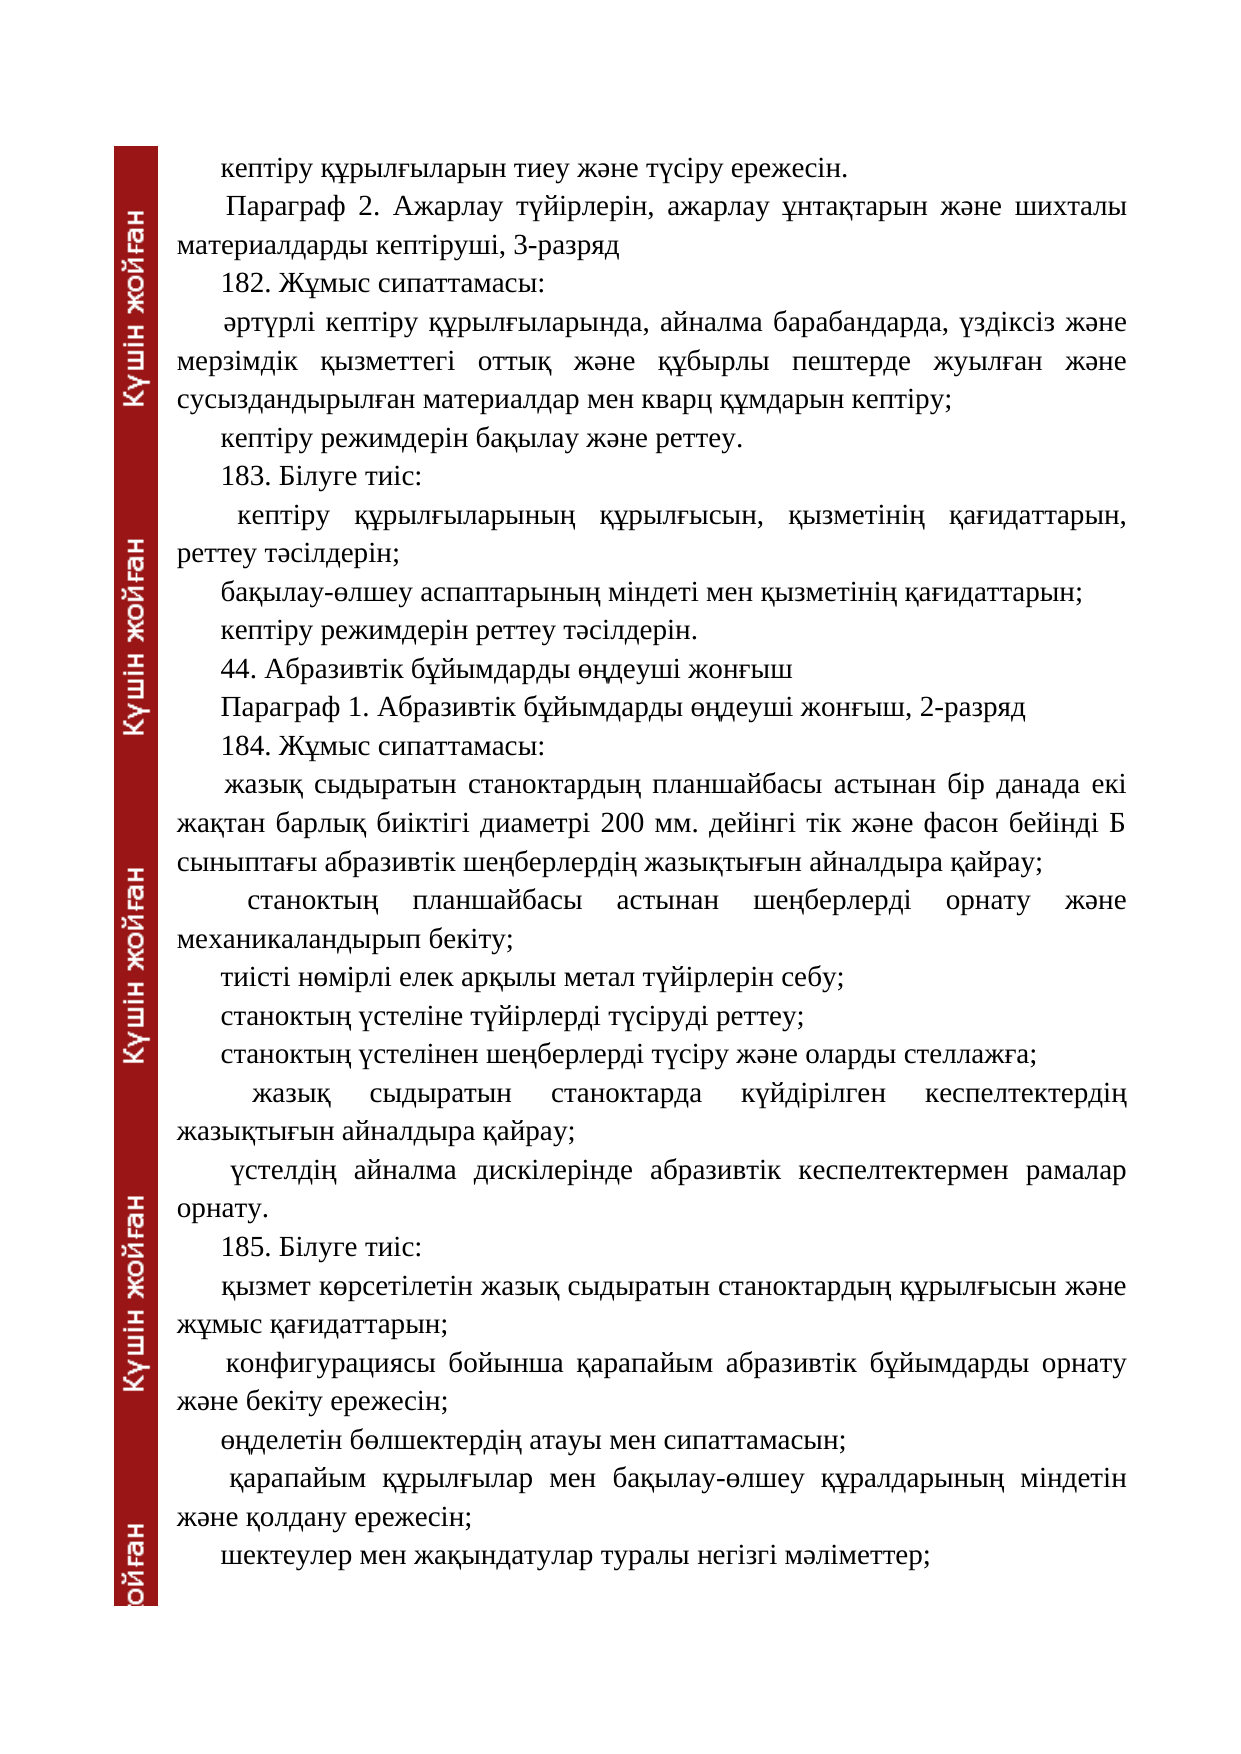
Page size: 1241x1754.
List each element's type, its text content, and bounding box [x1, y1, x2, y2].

picture [114, 261, 158, 266]
picture [114, 453, 158, 458]
text өңделетін бөлшектердің атауы мен сипаттамасын; [112, 1422, 1128, 1455]
text тиісті нөмірлі елек арқылы метал түйірлерін себу; [112, 959, 1128, 993]
picture [114, 1417, 158, 1422]
text конфигурациясы бойынша қарапайым абразивтік бұйымдарды орнату және бекіту ережесін; [112, 1345, 1128, 1417]
text жазық сыдыратын станоктардың планшайбасы астынан бір данада екі жақтан барлық биіктігі диаметрі 200 мм. дейінгі тік және фасон бейінді Б сыныптағы абразивтік шеңберлердің жазықтығын айналдыра қайрау; [112, 767, 1128, 877]
picture [114, 1147, 158, 1152]
text Параграф 2. Ажарлау түйірлерін, ажарлау ұнтақтарын және шихталы материалдарды кептіруші, 3-разряд [112, 188, 1128, 261]
picture [114, 1532, 158, 1537]
text Параграф 1. Абразивтік бұйымдарды өңдеуші жонғыш, 2-разряд [112, 689, 1128, 723]
text 44. Абразивтік бұйымдарды өңдеуші жонғыш [112, 651, 1128, 684]
text кептіру режимдерін реттеу тәсілдерін. [112, 612, 1128, 646]
text үстелдің айналма дискілерінде абразивтік кеспелтектермен рамалар орнату. [112, 1152, 1128, 1224]
text қызмет көрсетілетін жазық сыдыратын станоктардың құрылғысын және жұмыс қағидаттарын; [112, 1268, 1128, 1340]
picture [114, 607, 158, 612]
text 182. Жұмыс сипаттамасы: [112, 266, 1128, 299]
picture [114, 762, 158, 767]
text станоктың планшайбасы астынан шеңберлерді орнату және механикаландырып бекіту; [112, 882, 1128, 954]
text 183. Білуге тиіс: [112, 458, 1128, 492]
text кептіру құрылғыларының құрылғысын, қызметінің қағидаттарын, реттеу тәсілдерін; [112, 497, 1128, 569]
text кептіру режимдерін бақылау және реттеу. [112, 420, 1128, 453]
picture [114, 183, 158, 188]
picture [114, 993, 158, 998]
picture [114, 1070, 158, 1075]
picture [114, 415, 158, 420]
picture [114, 492, 158, 497]
picture [114, 299, 158, 304]
picture [114, 877, 158, 882]
text станоктың үстелінен шеңберлерді түсіру және оларды стеллажға; [112, 1036, 1128, 1070]
picture [114, 723, 158, 728]
picture [114, 1263, 158, 1268]
text бақылау-өлшеу аспаптарының міндеті мен қызметінің қағидаттарын; [112, 574, 1128, 607]
picture [114, 1224, 158, 1229]
picture [114, 146, 158, 150]
text жазық сыдыратын станоктарда күйдірілген кеспелтектердің жазықтығын айналдыра қайрау; [112, 1075, 1128, 1147]
text 184. Жұмыс сипаттамасы: [112, 728, 1128, 762]
picture [114, 646, 158, 651]
picture [114, 1455, 158, 1460]
text 185. Білуге тиіс: [112, 1229, 1128, 1263]
text әртүрлі кептіру құрылғыларында, айналма барабандарда, үздіксіз және мерзімдік қызметтегі оттық және құбырлы пештерде жуылған және сусыздандырылған материалдар мен кварц құмдарын кептіру; [112, 304, 1128, 415]
picture [114, 1031, 158, 1036]
text қарапайым құрылғылар мен бақылау-өлшеу құралдарының міндетін және қолдану ережесін; [112, 1460, 1128, 1532]
text шектеулер мен жақындатулар туралы негізгі мәліметтер; [112, 1537, 1128, 1571]
text станоктың үстеліне түйірлерді түсіруді реттеу; [112, 998, 1128, 1031]
text кептіру құрылғыларын тиеу және түсіру ережесін. [112, 150, 1128, 183]
picture [114, 1571, 158, 1606]
picture [114, 569, 158, 574]
picture [114, 954, 158, 959]
picture [114, 684, 158, 689]
picture [114, 1340, 158, 1345]
